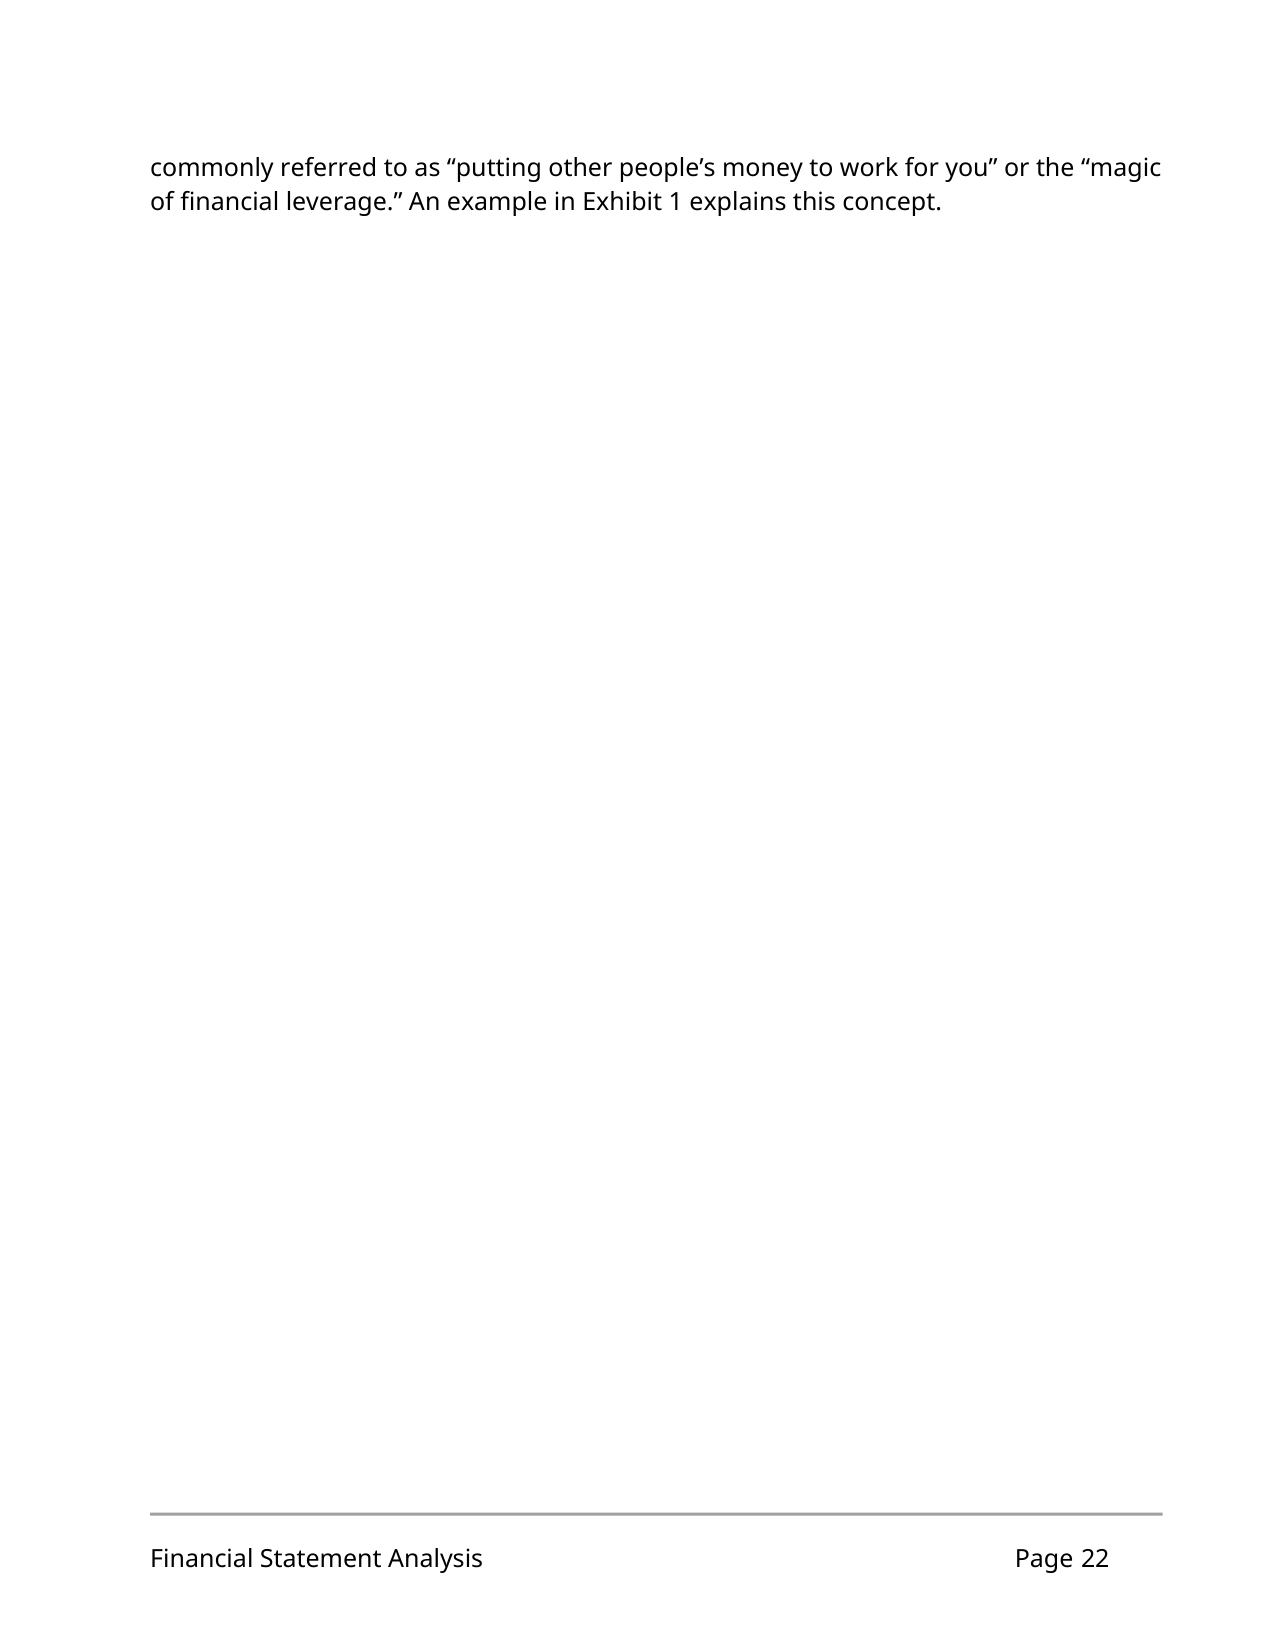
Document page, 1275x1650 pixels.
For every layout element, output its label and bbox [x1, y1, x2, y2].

text [150, 150, 1162, 218]
